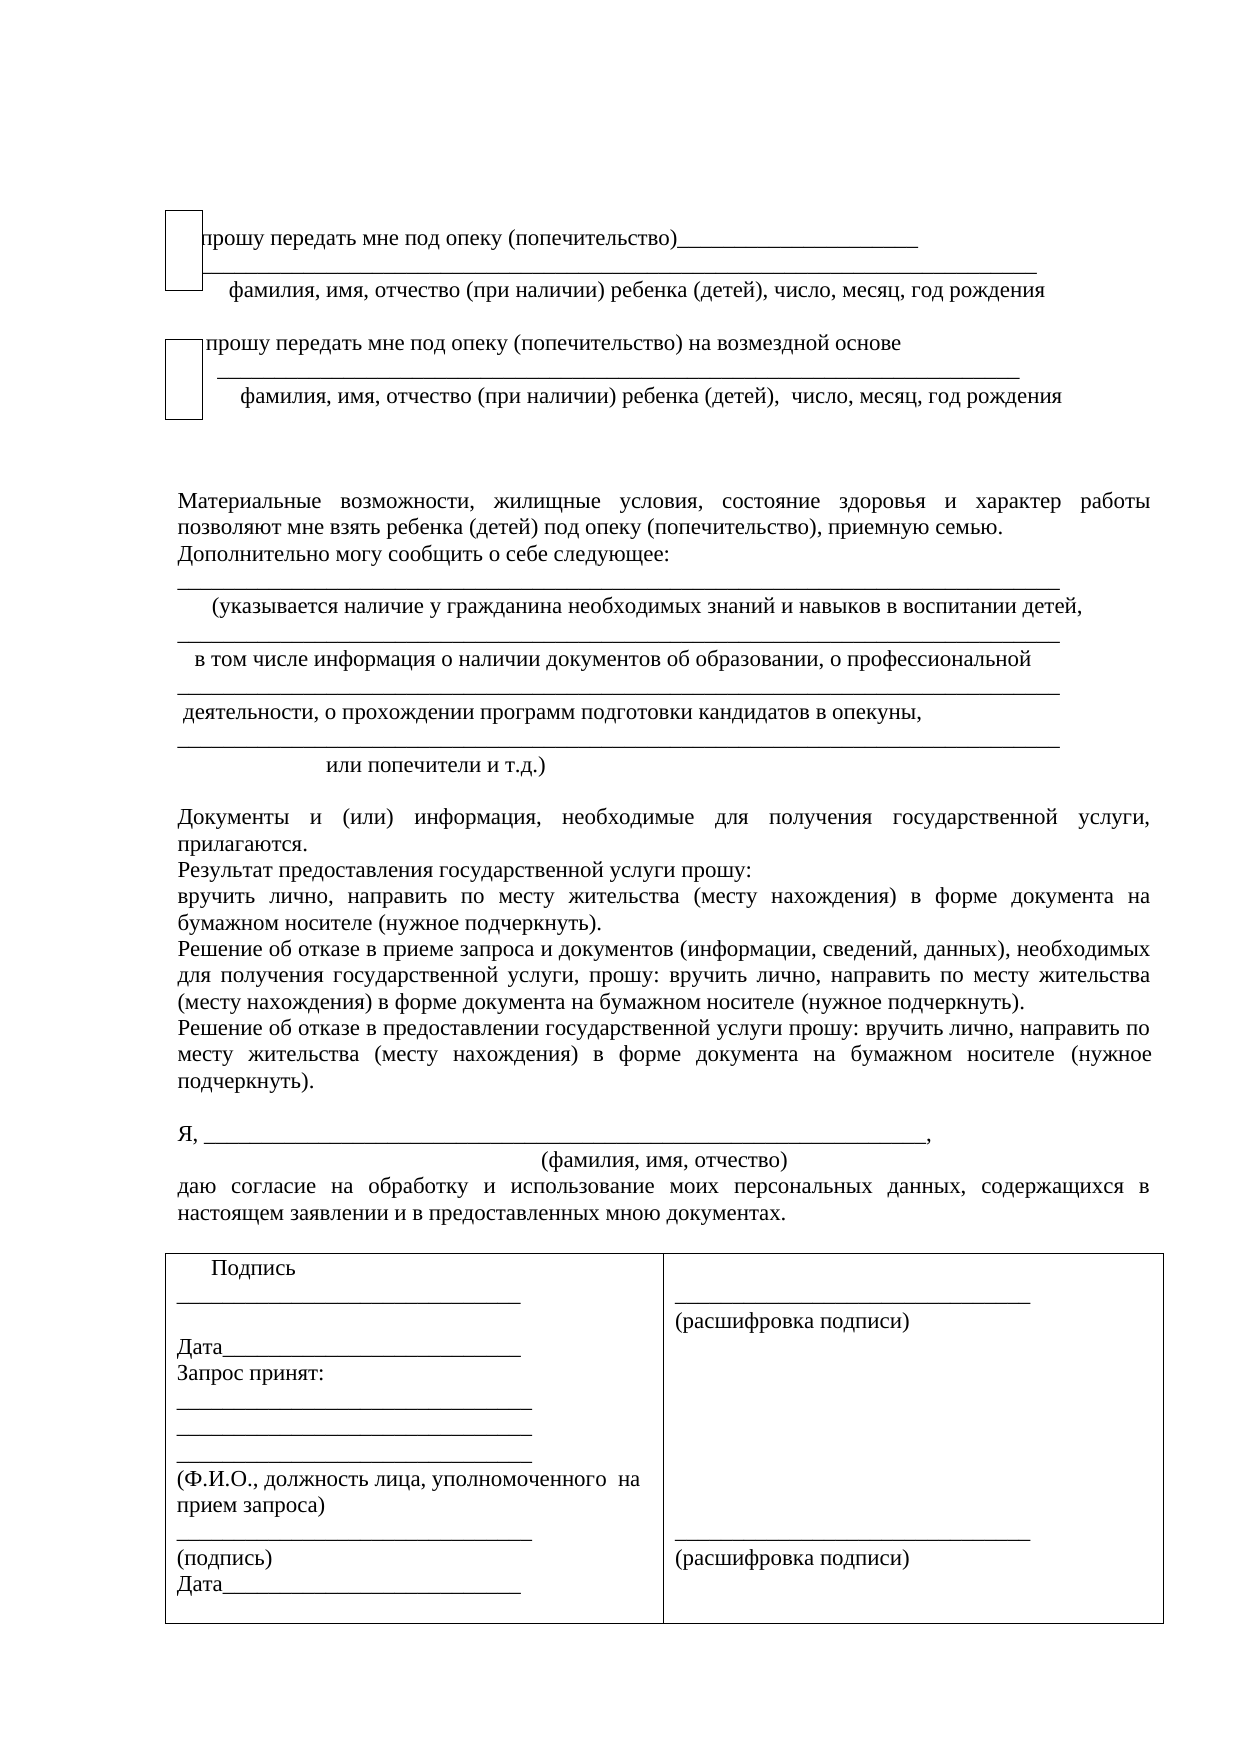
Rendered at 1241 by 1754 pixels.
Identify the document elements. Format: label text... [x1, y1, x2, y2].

text (указывается наличие у гражданина необходимых знаний и навыков в воспитании детей, [177, 592, 1152, 619]
text деятельности, о прохождении программ подготовки кандидатов в опекуны, [177, 698, 1152, 724]
text даю согласие на обработку и использование моих персональных данных, содержащихся в настоящем заявлении и в предоставленных мною документах. [177, 1172, 1152, 1225]
text вручить лично, направить по месту жительства (месту нахождения) в форме документа на бумажном носителе (нужное подчеркнуть). [177, 882, 1152, 935]
text _____________________________________________________________________________ [177, 724, 1152, 751]
table_header Подпись ______________________________ Дата__________________________ Запрос принят: _______________________________ _______________________________ _______________________________ (Ф.И.О., должность лица, уполномоченного на прием запроса) _______________________________ (подпись) Дата__________________________ [166, 1254, 663, 1623]
table_header _______________________________ (расшифровка подписи) _______________________________ (расшифровка подписи) [664, 1254, 1163, 1623]
text фамилия, имя, отчество (при наличии) ребенка (детей), число, месяц, год рождения [203, 382, 1152, 408]
text _________________________________________________________________________ [203, 250, 1152, 276]
text Дополнительно могу сообщить о себе следующее: _____________________________________________________________________________ [177, 540, 1152, 592]
text прошу передать мне под опеку (попечительство)_____________________ [203, 223, 1152, 250]
text _____________________________________________________________________________ [177, 619, 1152, 645]
text прошу передать мне под опеку (попечительство) на возмездной основе [177, 329, 1152, 355]
text Результат предоставления государственной услуги прошу: [177, 856, 1152, 882]
text Я, _______________________________________________________________, [177, 1119, 1152, 1146]
text фамилия, имя, отчество (при наличии) ребенка (детей), число, месяц, год рождения [177, 276, 1152, 303]
text Материальные возможности, жилищные условия, состояние здоровья и характер работы позволяют мне взять ребенка (детей) под опеку (попечительство), приемную семью. [177, 487, 1152, 540]
text Документы и (или) информация, необходимые для получения государственной услуги, прилагаются. [177, 803, 1152, 856]
text (фамилия, имя, отчество) [177, 1146, 1152, 1172]
text ______________________________________________________________________ [203, 355, 1152, 382]
text в том числе информация о наличии документов об образовании, о профессиональной _____________________________________________________________________________ [177, 645, 1152, 698]
text Решение об отказе в приеме запроса и документов (информации, сведений, данных), необходимых для получения государственной услуги, прошу: вручить лично, направить по месту жительства (месту нахождения) в форме документа на бумажном носителе (нужное подчеркнуть). [177, 935, 1152, 1014]
text или попечители и т.д.) [177, 751, 1152, 777]
text Решение об отказе в предоставлении государственной услуги прошу: вручить лично, направить по месту жительства (месту нахождения) в форме документа на бумажном носителе (нужное подчеркнуть). [177, 1014, 1152, 1093]
